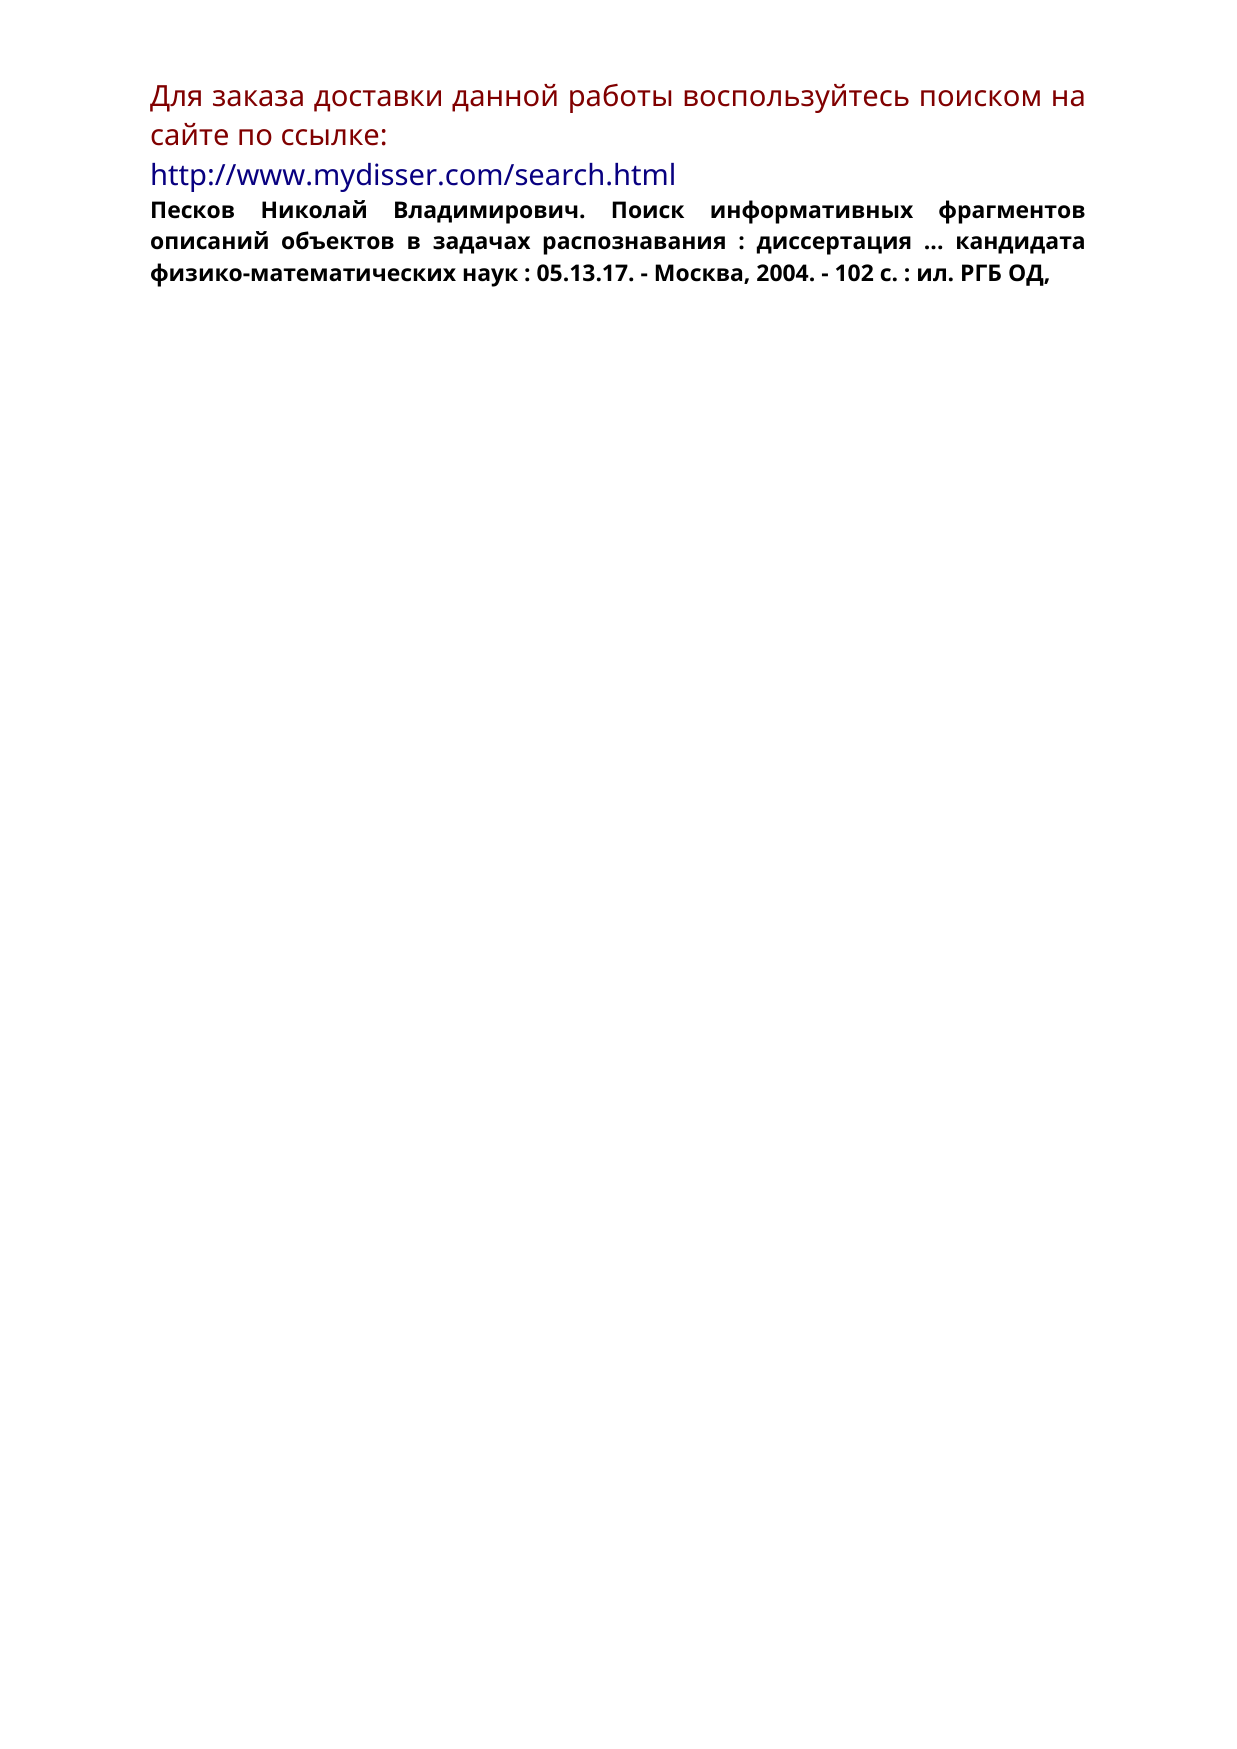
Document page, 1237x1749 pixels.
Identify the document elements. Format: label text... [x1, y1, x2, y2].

text Песков Николай Владимирович. Поиск информативных фрагментов описаний объектов в задачах распознавания : диссертация ... кандидата физико-математических наук : 05.13.17. - Москва, 2004. - 102 с. : ил. РГБ ОД, [150, 194, 1086, 288]
